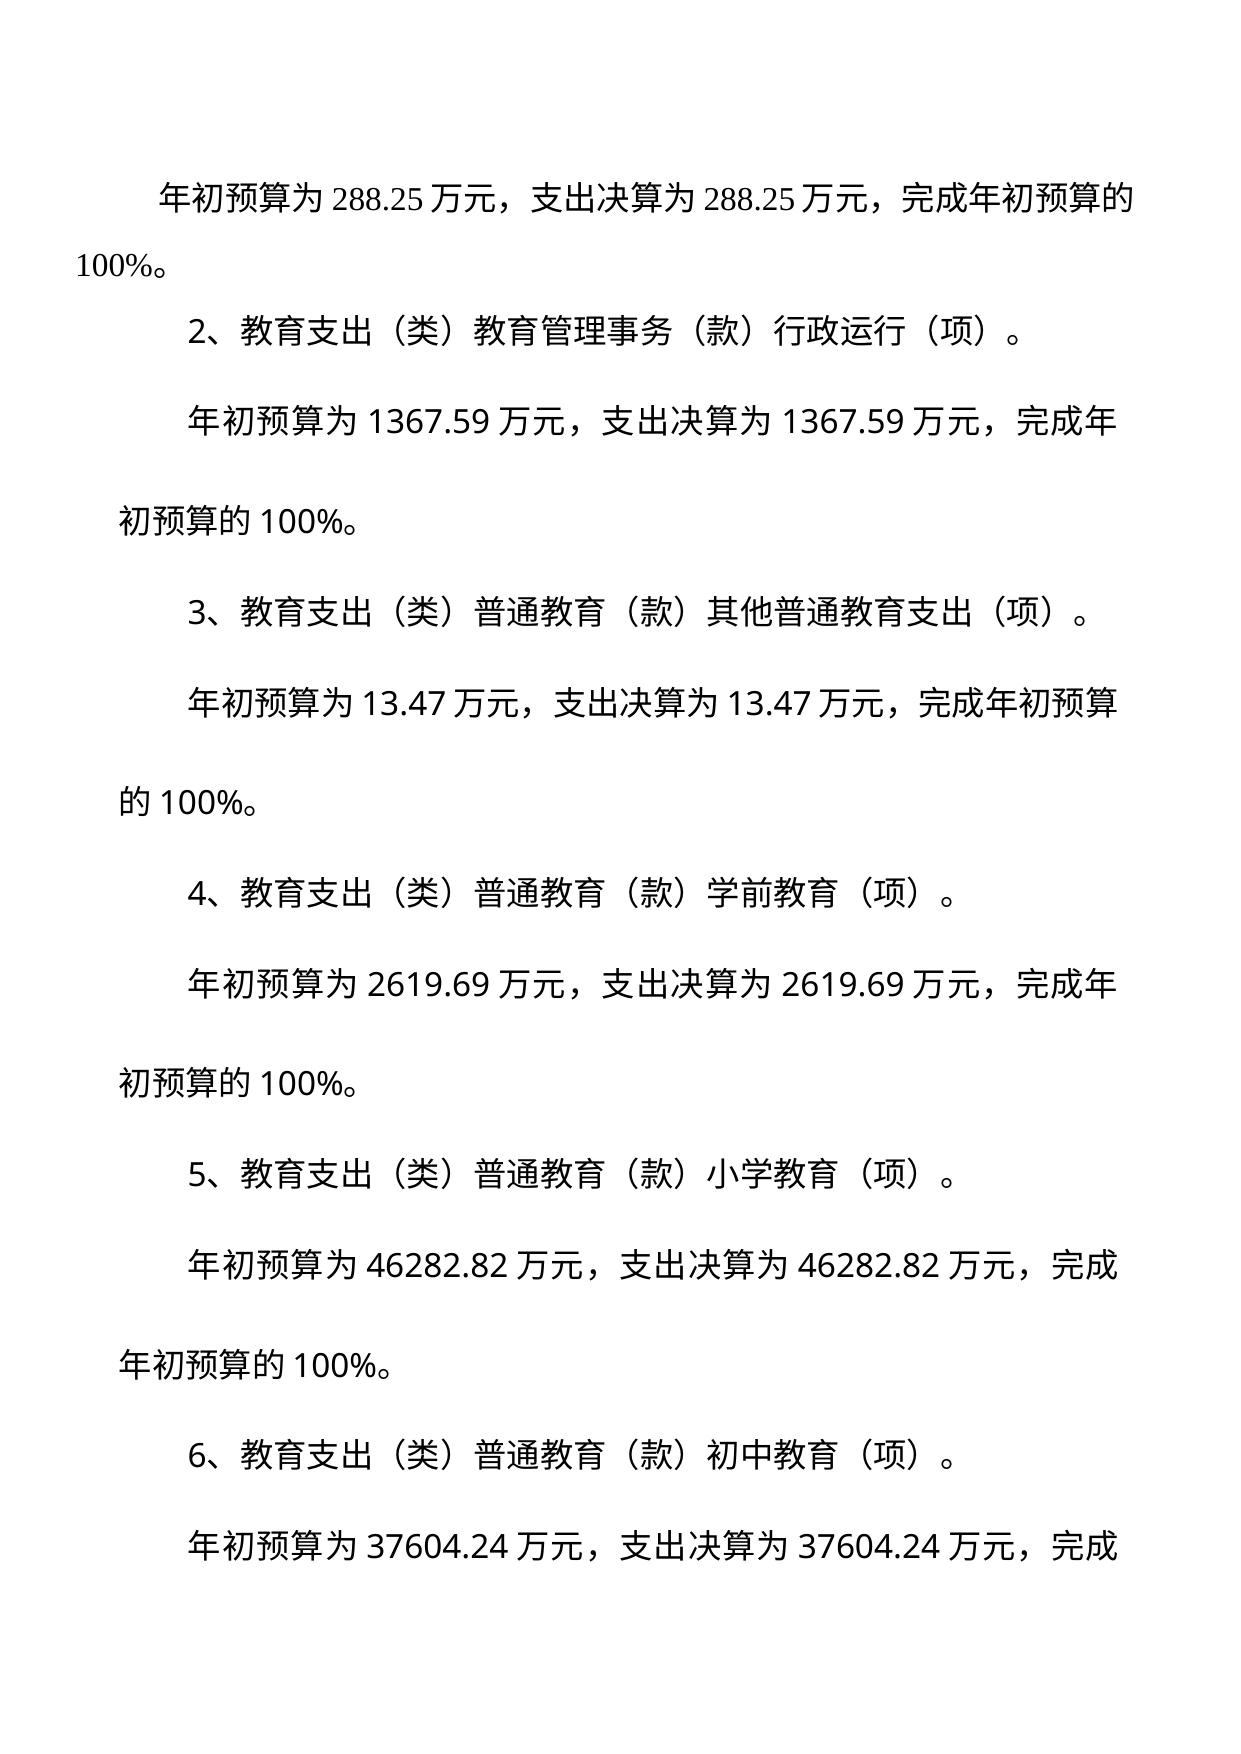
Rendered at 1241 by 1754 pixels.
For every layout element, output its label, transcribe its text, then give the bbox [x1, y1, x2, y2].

text 3、教育支出（类）普通教育（款）其他普通教育支出（项）。 [119, 577, 1119, 643]
text 年初预算为13.47万元，支出决算为13.47万元，完成年初预算的100%。 [119, 667, 1119, 833]
text 年初预算为2619.69万元，支出决算为2619.69万元，完成年初预算的100%。 [119, 948, 1119, 1115]
text 年初预算为288.25万元，支出决算为288.25万元，完成年初预算的100%。 [75, 162, 1162, 295]
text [119, 1511, 1119, 1577]
text 6、教育支出（类）普通教育（款）初中教育（项）。 [119, 1420, 1119, 1487]
text 4、教育支出（类）普通教育（款）学前教育（项）。 [119, 858, 1119, 924]
text 年初预算为1367.59万元，支出决算为1367.59万元，完成年初预算的100%。 [119, 386, 1119, 552]
text 2、教育支出（类）教育管理事务（款）行政运行（项）。 [119, 296, 1119, 362]
text 5、教育支出（类）普通教育（款）小学教育（项）。 [119, 1139, 1119, 1205]
text 年初预算为46282.82万元，支出决算为46282.82万元，完成年初预算的100%。 [119, 1230, 1119, 1396]
